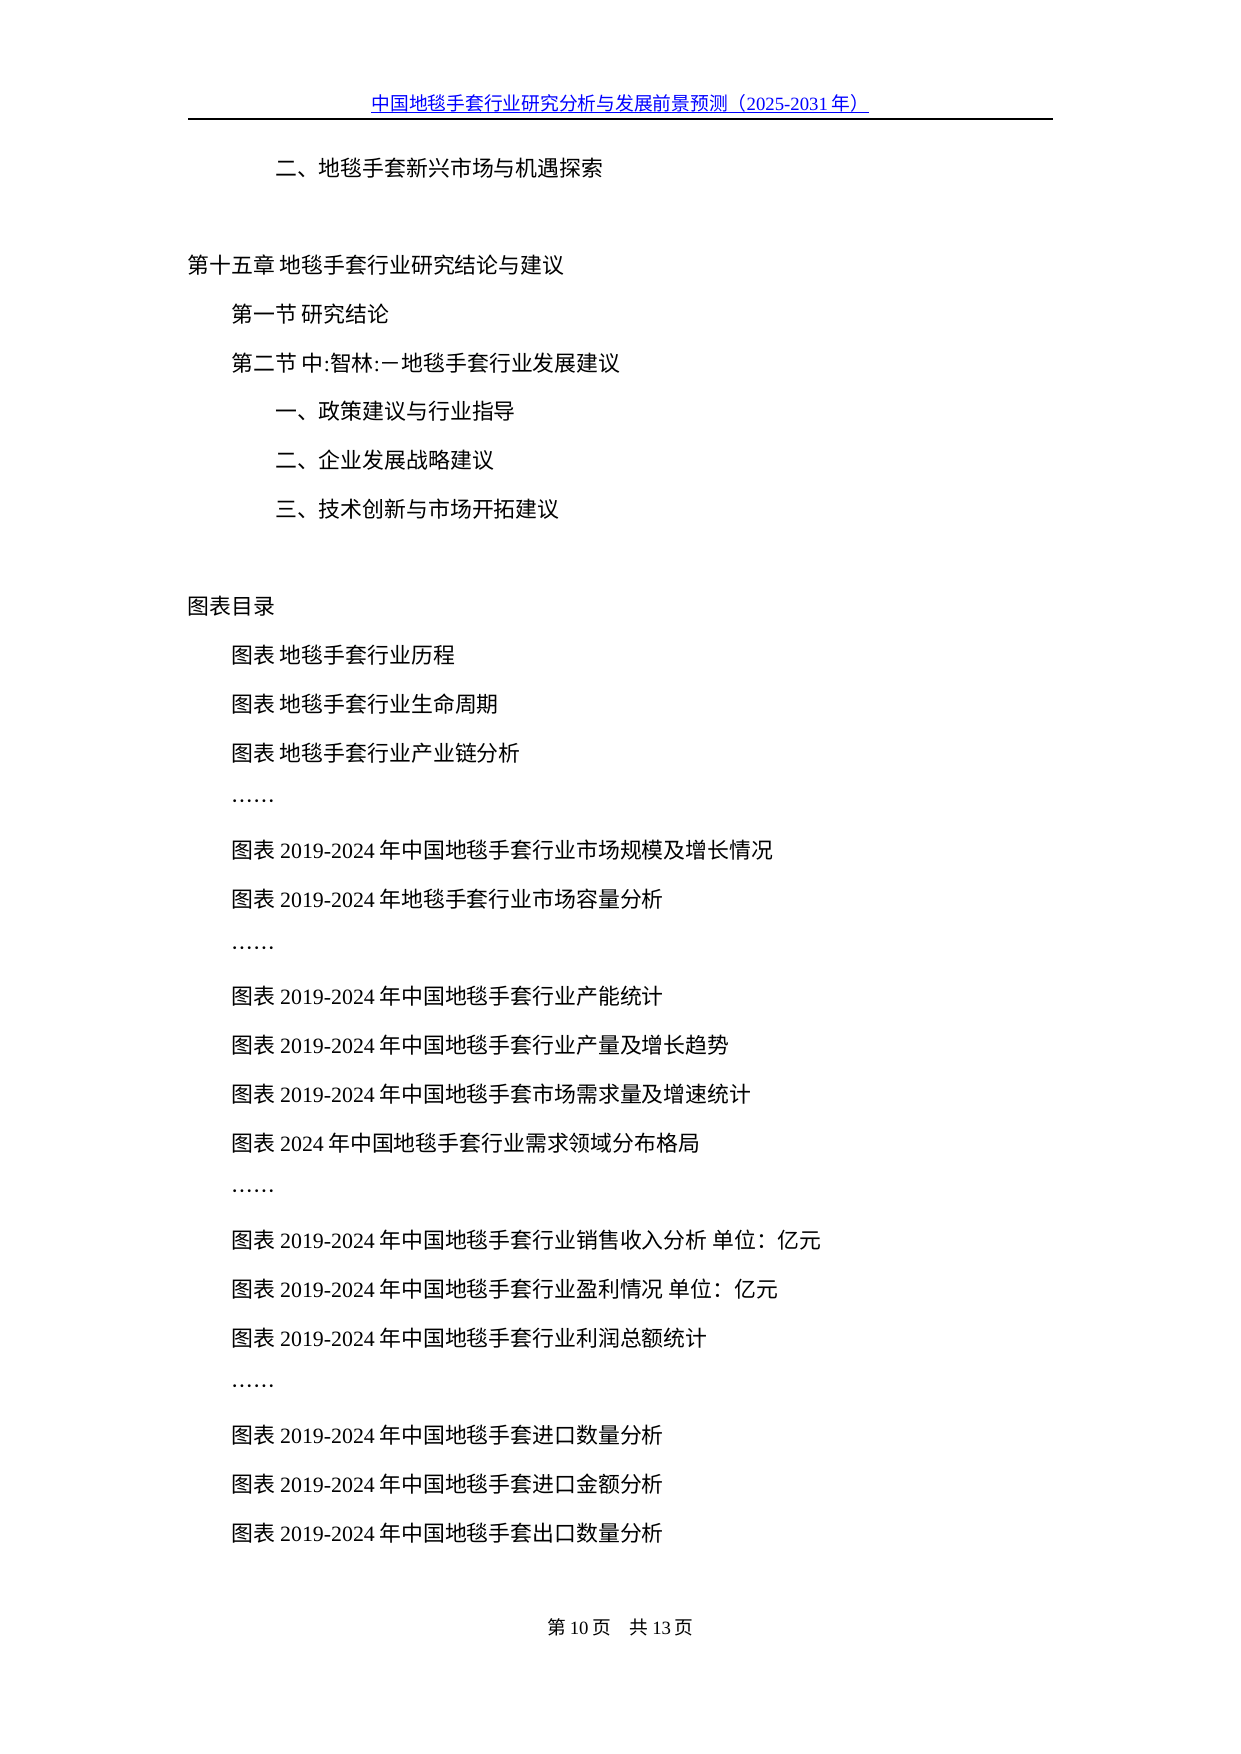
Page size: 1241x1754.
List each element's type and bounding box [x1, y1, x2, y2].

text [187, 150, 1053, 1548]
